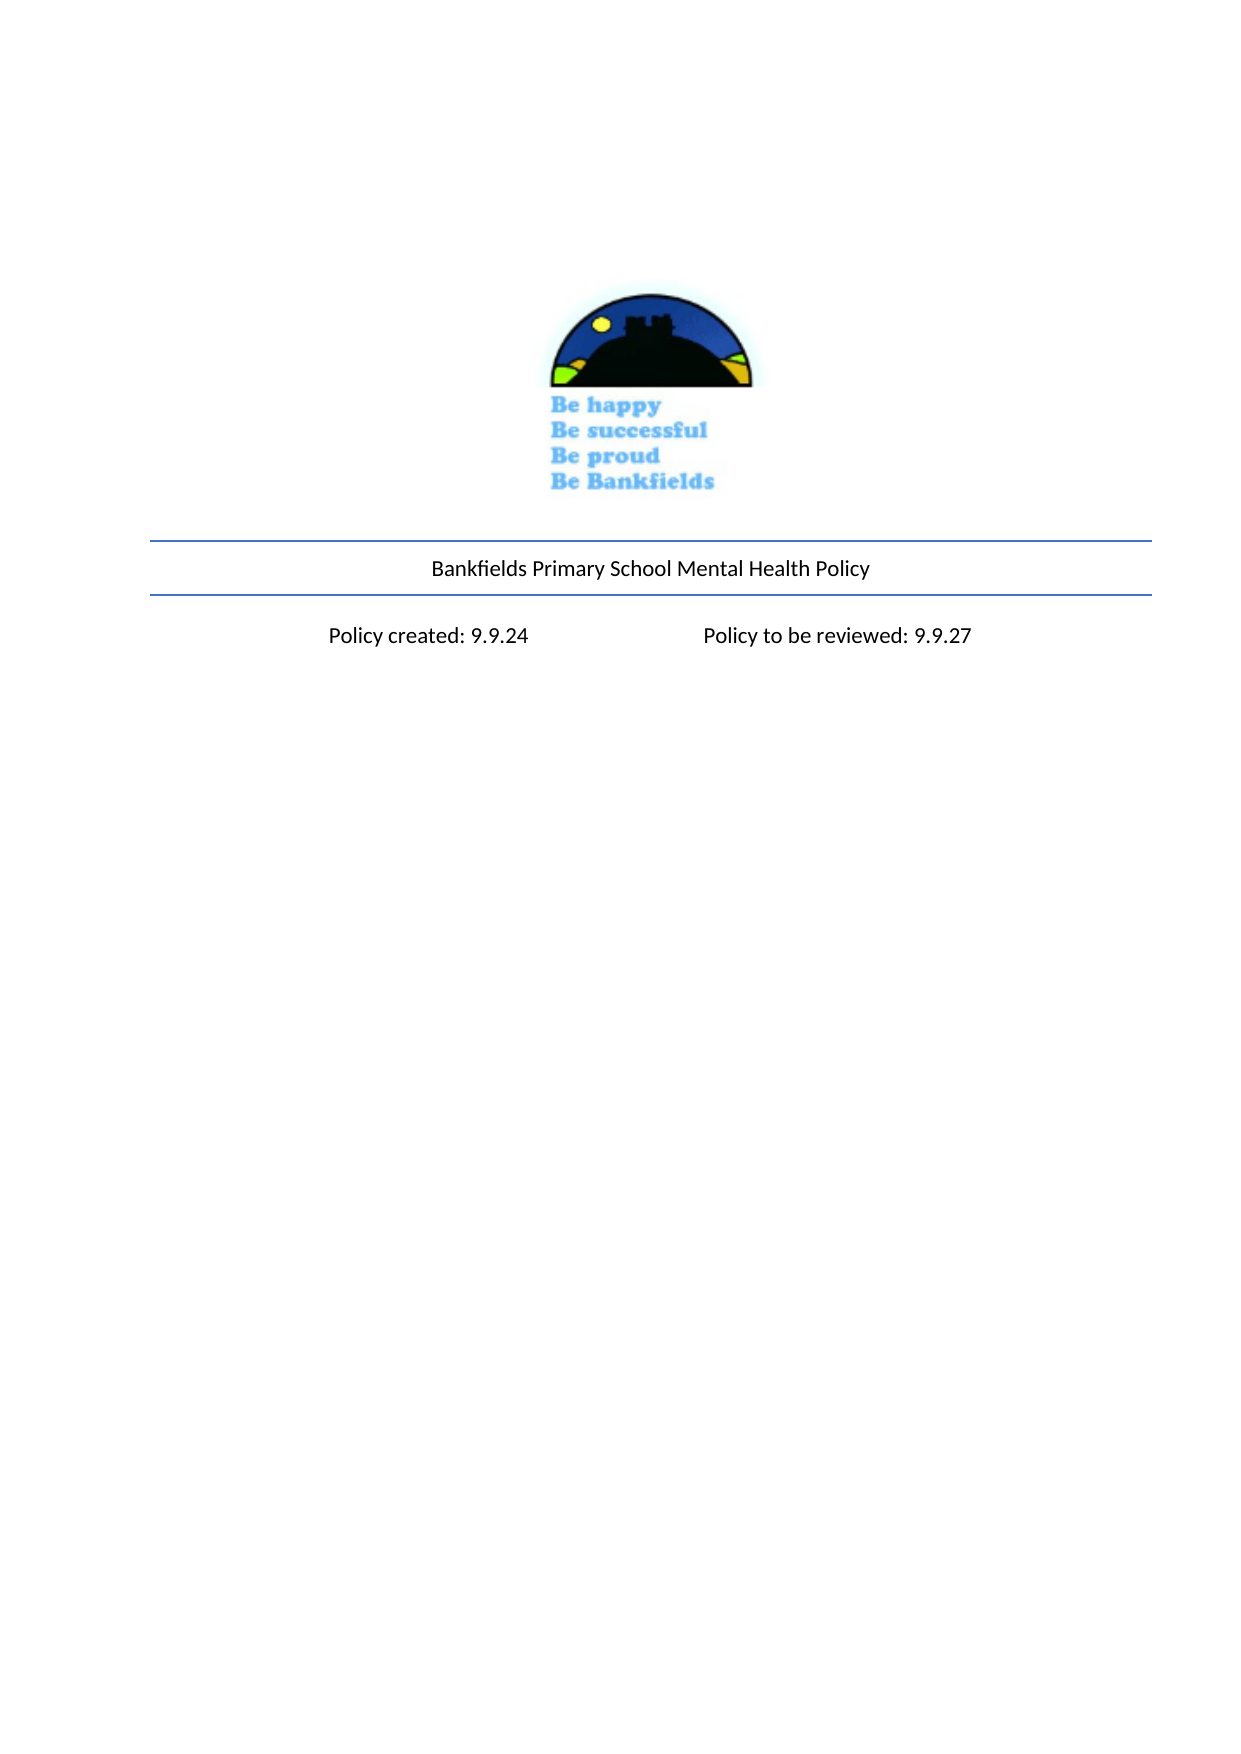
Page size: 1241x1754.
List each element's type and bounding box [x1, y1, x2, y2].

picture [517, 278, 784, 515]
